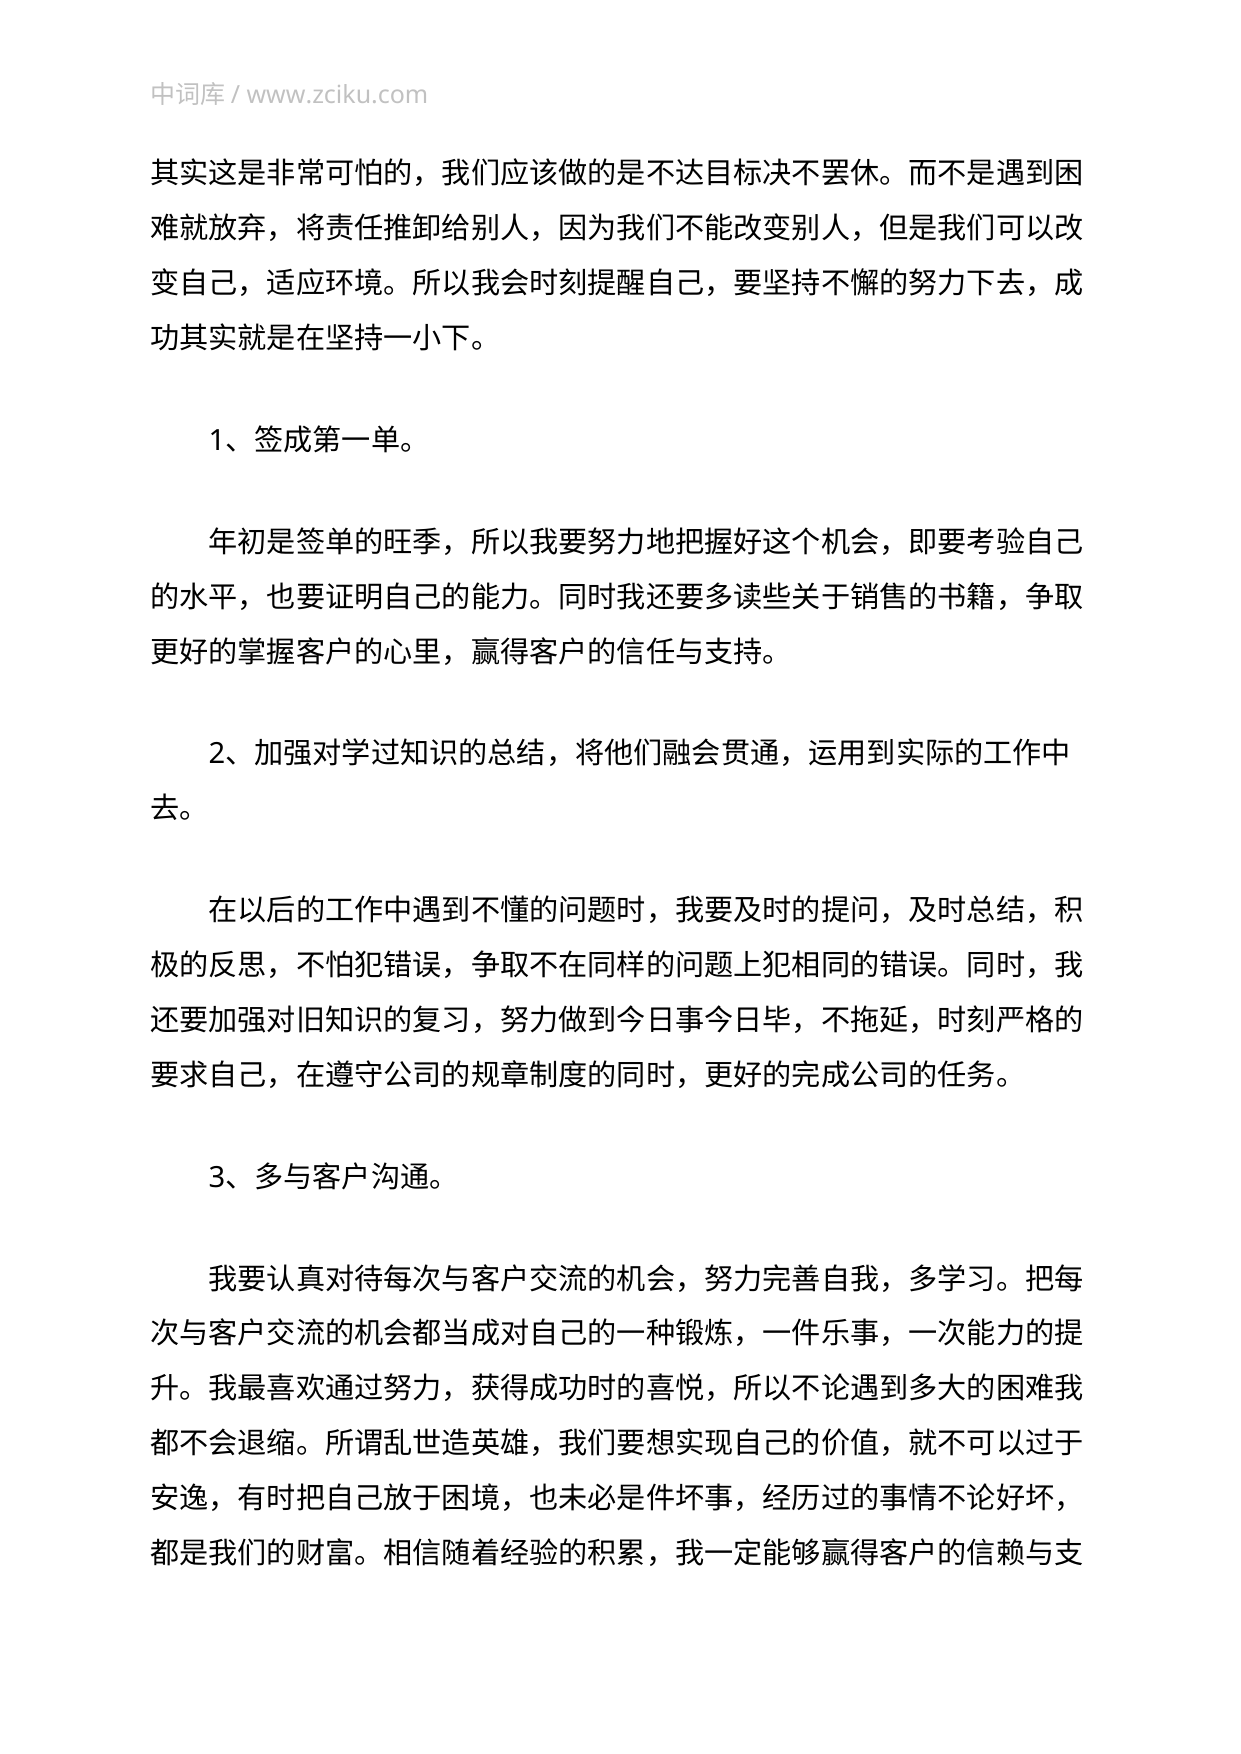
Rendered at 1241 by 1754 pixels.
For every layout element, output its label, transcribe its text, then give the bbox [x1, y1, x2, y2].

text 1、签成第一单。 [150, 416, 1090, 459]
text 在以后的工作中遇到不懂的问题时，我要及时的提问，及时总结，积极的反思，不怕犯错误，争取不在同样的问题上犯相同的错误。同时，我还要加强对旧知识的复习，努力做到今日事今日毕，不拖延，时刻严格的要求自己，在遵守公司的规章制度的同时，更好的完成公司的任务。 [150, 887, 1090, 1094]
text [150, 150, 1090, 357]
text 2、加强对学过知识的总结，将他们融会贯通，运用到实际的工作中去。 [150, 730, 1090, 827]
text 3、多与客户沟通。 [150, 1153, 1090, 1196]
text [150, 1255, 1090, 1572]
text 年初是签单的旺季，所以我要努力地把握好这个机会，即要考验自己的水平，也要证明自己的能力。同时我还要多读些关于销售的书籍，争取更好的掌握客户的心里，赢得客户的信任与支持。 [150, 518, 1090, 671]
